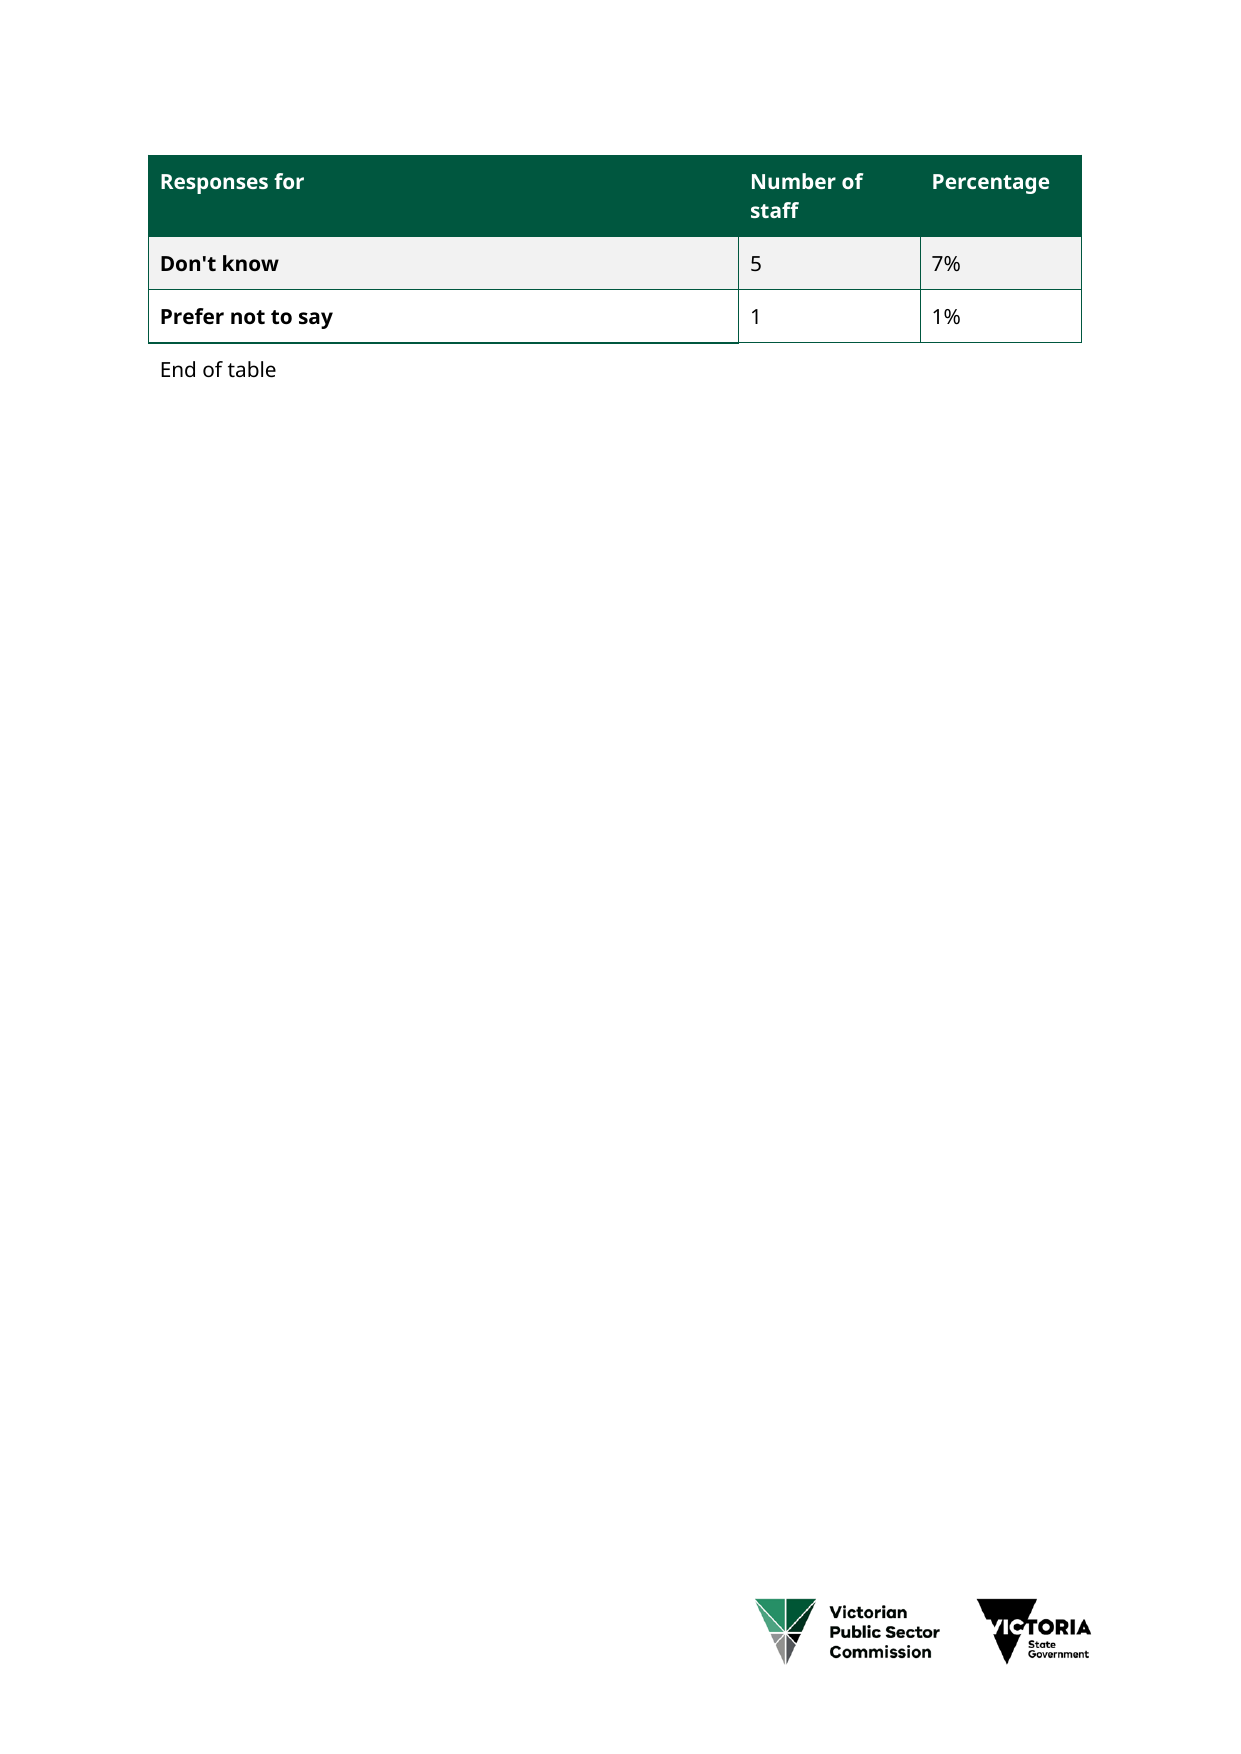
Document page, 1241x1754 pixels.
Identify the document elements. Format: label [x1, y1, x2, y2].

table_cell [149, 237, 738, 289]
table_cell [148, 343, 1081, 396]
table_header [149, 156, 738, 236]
picture [754, 1598, 1093, 1666]
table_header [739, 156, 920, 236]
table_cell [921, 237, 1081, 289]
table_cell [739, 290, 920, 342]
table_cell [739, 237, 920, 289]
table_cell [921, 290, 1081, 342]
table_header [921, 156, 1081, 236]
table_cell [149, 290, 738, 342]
